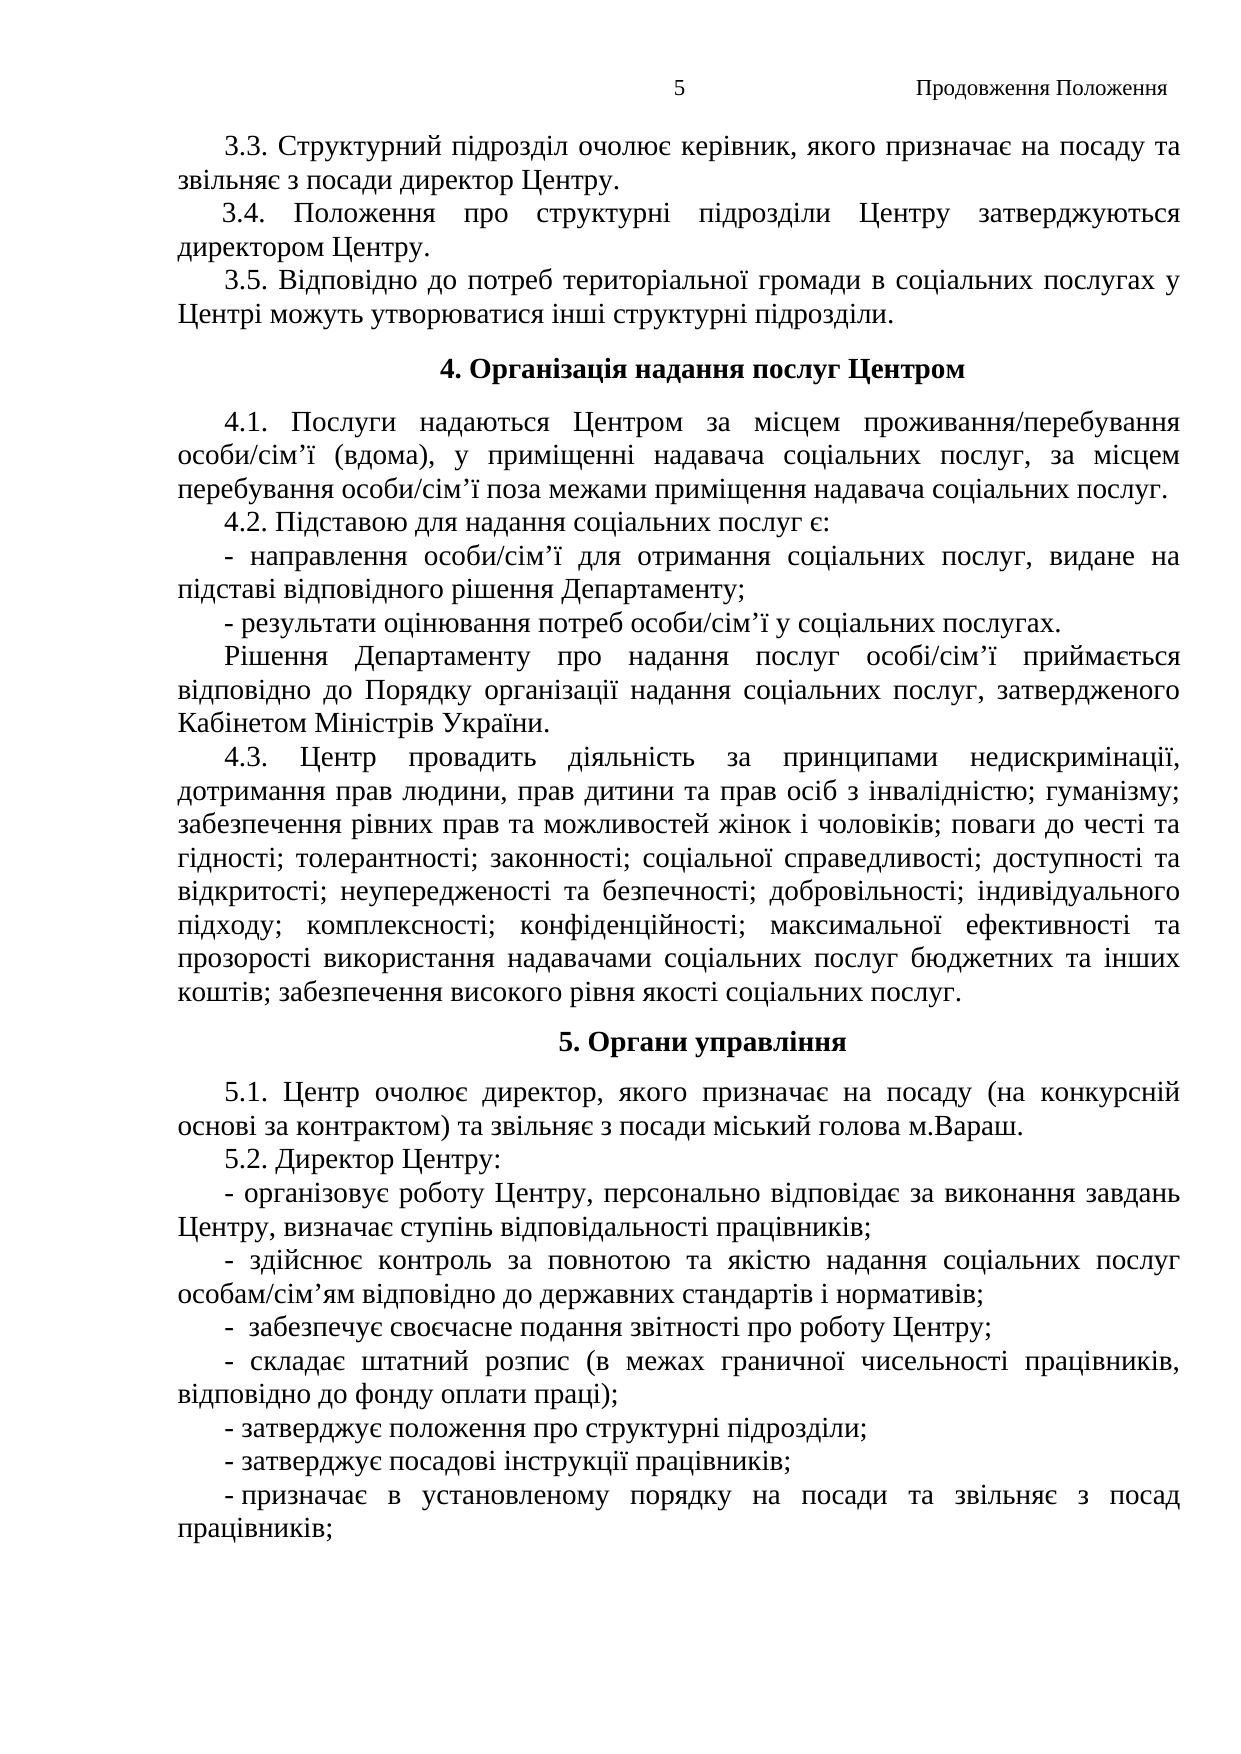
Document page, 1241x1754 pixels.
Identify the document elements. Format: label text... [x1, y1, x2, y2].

text - складає штатний розпис (в межах граничної чисельності працівників, відповідно до фонду оплати праці); [177, 1343, 1181, 1410]
text 4.3. Центр провадить діяльність за принципами недискримінації, дотримання прав людини, прав дитини та прав осіб з інвалідністю; гуманізму; забезпечення рівних прав та можливостей жінок і чоловіків; поваги до честі та гідності; толерантності; законності; соціальної справедливості; доступності та відкритості; неупередженості та безпечності; добровільності; індивідуального підходу; комплексності; конфіденційності; максимальної ефективності та прозорості використання надавачами соціальних послуг бюджетних та інших коштів; забезпечення високого рівня якості соціальних послуг. [177, 739, 1181, 1007]
text 3.3. Структурний підрозділ очолює керівник, якого призначає на посаду та звільняє з посади директор Центру. [177, 128, 1181, 195]
text - затверджує посадові інструкції працівників; [177, 1443, 1181, 1477]
text 3.5. Відповідно до потреб територіальної громади в соціальних послугах у Центрі можуть утворюватися інші структурні підрозділи. [177, 262, 1181, 329]
text 5. Органи управління [177, 1024, 1181, 1058]
text 4.2. Підставою для надання соціальних послуг є: [177, 504, 1181, 538]
text 5.1. Центр очолює директор, якого призначає на посаду (на конкурсній основі за контрактом) та звільняє з посади міський голова м.Вараш. [177, 1074, 1181, 1142]
text - здійснює контроль за повнотою та якістю надання соціальних послуг особам/сім’ям відповідно до державних стандартів і нормативів; [177, 1242, 1181, 1309]
text - призначає в установленому порядку на посади та звільняє з посад працівників; [177, 1477, 1181, 1544]
text - затверджує положення про структурні підрозділи; [177, 1410, 1181, 1443]
text Рішення Департаменту про надання послуг особі/сім’ї приймається відповідно до Порядку організації надання соціальних послуг, затвердженого Кабінетом Міністрів України. [177, 638, 1181, 739]
text - організовує роботу Центру, персонально відповідає за виконання завдань Центру, визначає ступінь відповідальності працівників; [177, 1175, 1181, 1242]
text - забезпечує своєчасне подання звітності про роботу Центру; [177, 1309, 1181, 1343]
text 3.4. Положення про структурні підрозділи Центру затверджуються директором Центру. [177, 195, 1181, 262]
text 4. Організація надання послуг Центром [177, 351, 1181, 384]
text - результати оцінювання потреб особи/сім’ї у соціальних послугах. [177, 605, 1181, 638]
text - направлення особи/сім’ї для отримання соціальних послуг, видане на підставі відповідного рішення Департаменту; [177, 538, 1181, 605]
text 5.2. Директор Центру: [177, 1142, 1181, 1175]
text 4.1. Послуги надаються Центром за місцем проживання/перебування особи/сім’ї (вдома), у приміщенні надавача соціальних послуг, за місцем перебування особи/сім’ї поза межами приміщення надавача соціальних послуг. [177, 404, 1181, 504]
